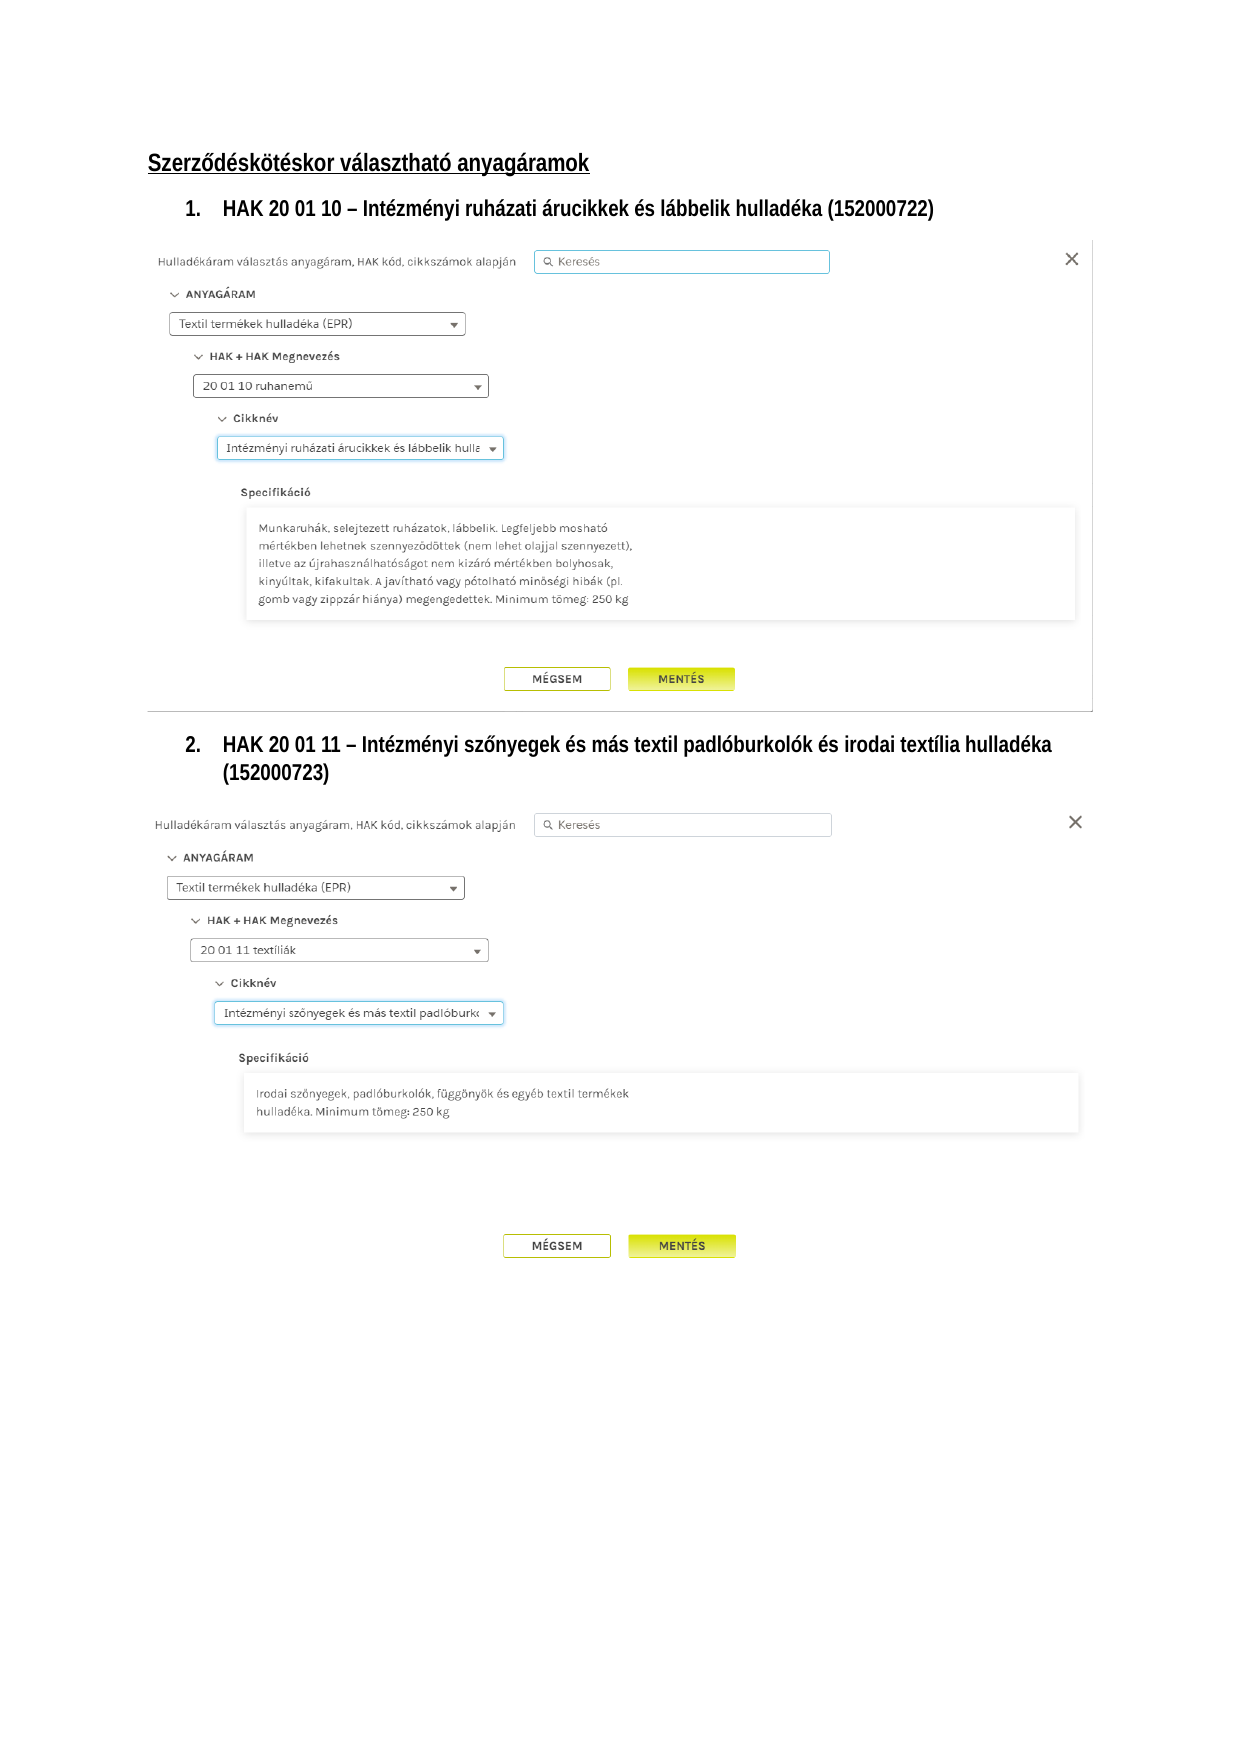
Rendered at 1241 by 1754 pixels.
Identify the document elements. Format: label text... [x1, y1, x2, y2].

text Szerződéskötéskor választható anyagáramok [148, 148, 1093, 176]
list HAK 20 01 11 – Intézményi szőnyegek és más textil padlóburkolók és irodai textília hulladéka (152000723) [185, 731, 1093, 785]
list HAK 20 01 10 – Intézményi ruházati árucikkek és lábbelik hulladéka (152000722) [185, 195, 1093, 222]
picture [147, 240, 1093, 712]
picture [147, 804, 1093, 1277]
